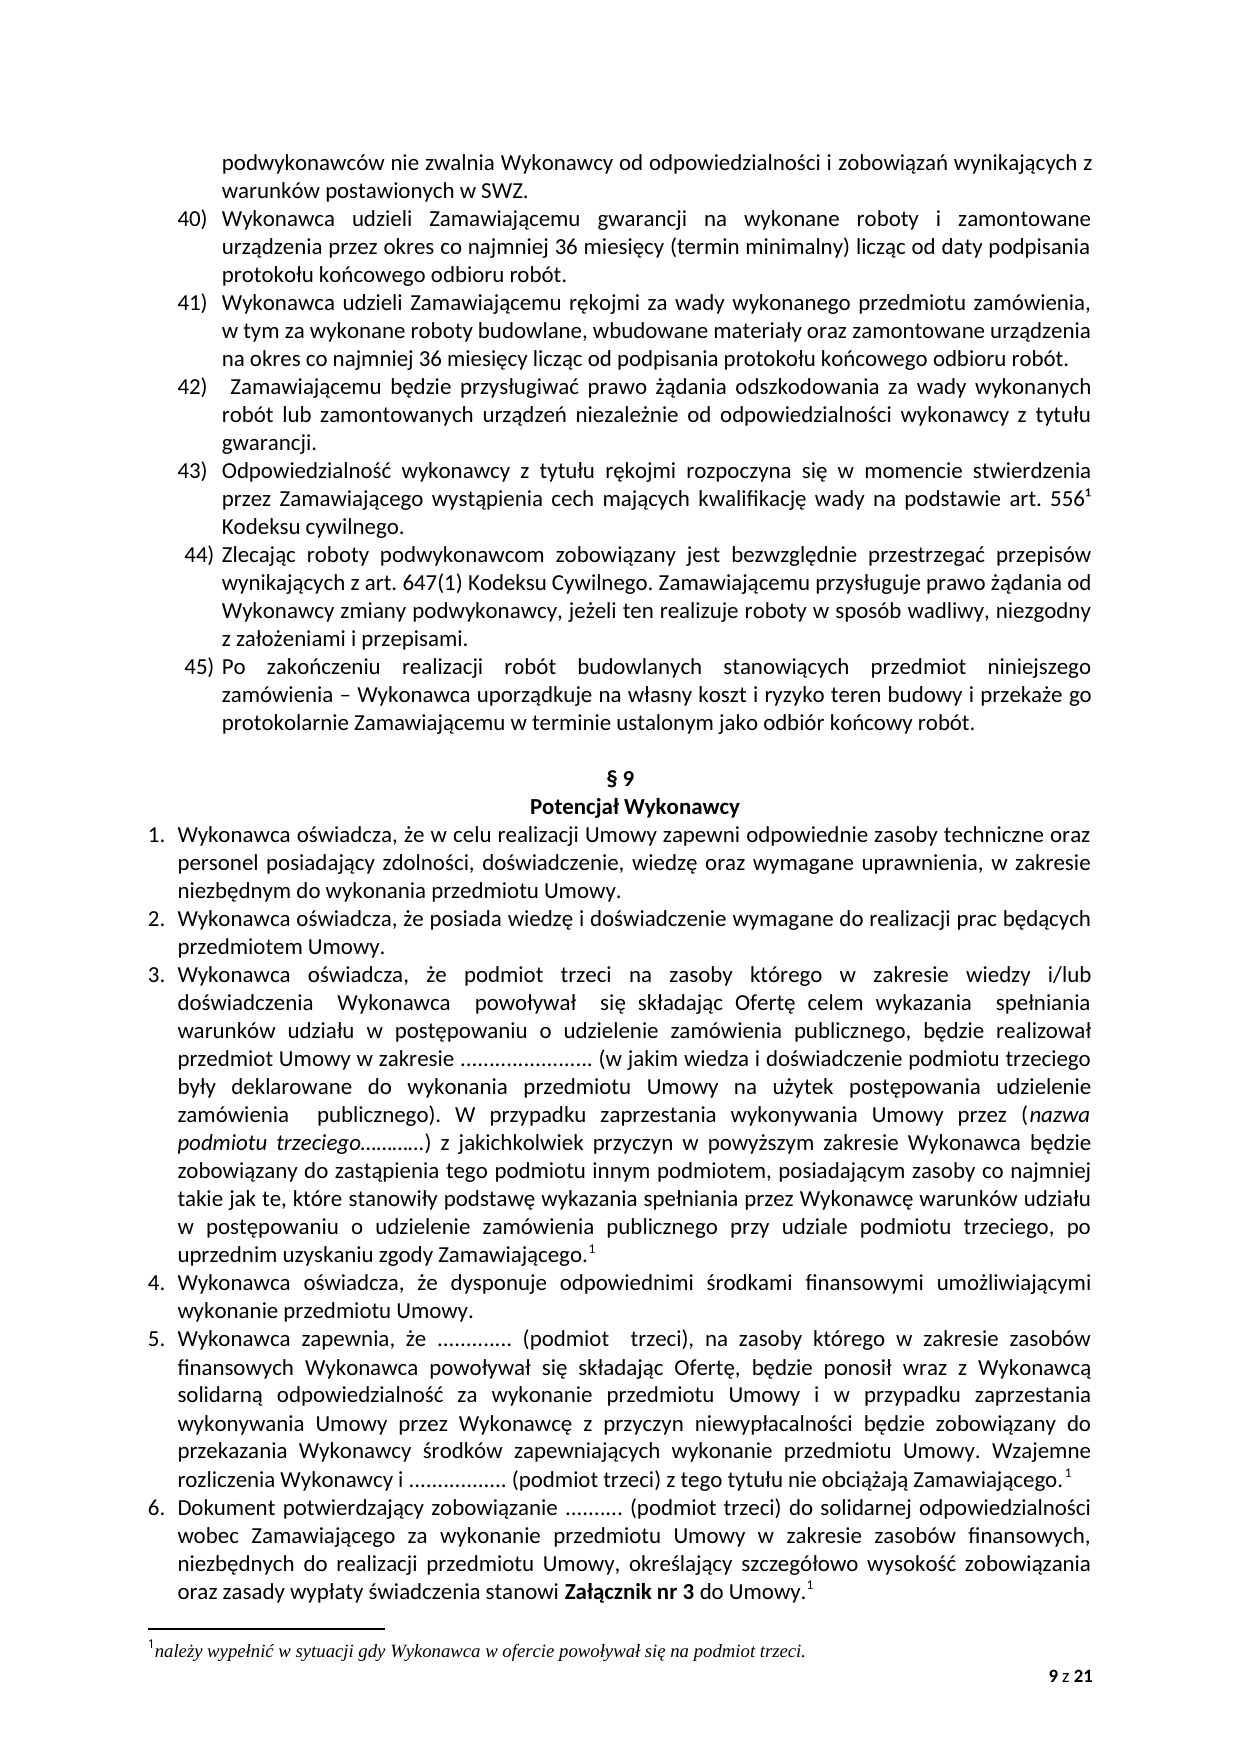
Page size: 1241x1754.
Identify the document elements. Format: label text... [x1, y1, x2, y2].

list Wykonawca oświadcza, że podmiot trzeci na zasoby którego w zakresie wiedzy i/lub doświadczenia Wykonawca powoływał się składając Ofertę celem wykazania spełniania warunków udziału w postępowaniu o udzielenie zamówienia publicznego, będzie realizował przedmiot Umowy w zakresie ....................... (w jakim wiedza i doświadczenie podmiotu trzeciego były deklarowane do wykonania przedmiotu Umowy na użytek postępowania udzielenie zamówienia publicznego). W przypadku zaprzestania wykonywania Umowy przez (nazwa podmiotu trzeciego…………) z jakichkolwiek przyczyn w powyższym zakresie Wykonawca będzie zobowiązany do zastąpienia tego podmiotu innym podmiotem, posiadającym zasoby co najmniej takie jak te, które stanowiły podstawę wykazania spełniania przez Wykonawcę warunków udziału w postępowaniu o udzielenie zamówienia publicznego przy udziale podmiotu trzeciego, po uprzednim uzyskaniu zgody Zamawiającego. [148, 960, 1092, 1268]
list Wykonawca oświadcza, że dysponuje odpowiednimi środkami finansowymi umożliwiającymi wykonanie przedmiotu Umowy. [148, 1268, 1092, 1324]
list Wykonawca udzieli Zamawiającemu rękojmi za wady wykonanego przedmiotu zamówienia, w tym za wykonane roboty budowlane, wbudowane materiały oraz zamontowane urządzenia na okres co najmniej 36 miesięcy licząc od podpisania protokołu końcowego odbioru robót. [177, 288, 1092, 372]
list Zlecając roboty podwykonawcom zobowiązany jest bezwzględnie przestrzegać przepisów wynikających z art. 647(1) Kodeksu Cywilnego. Zamawiającemu przysługuje prawo żądania od Wykonawcy zmiany podwykonawcy, jeżeli ten realizuje roboty w sposób wadliwy, niezgodny z założeniami i przepisami. [184, 540, 1092, 652]
list Wykonawca udzieli Zamawiającemu gwarancji na wykonane roboty i zamontowane urządzenia przez okres co najmniej 36 miesięcy (termin minimalny) licząc od daty podpisania protokołu końcowego odbioru robót. [177, 204, 1092, 288]
text Potencjał Wykonawcy [177, 792, 1092, 820]
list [184, 148, 1092, 204]
list Wykonawca oświadcza, że w celu realizacji Umowy zapewni odpowiednie zasoby techniczne oraz personel posiadający zdolności, doświadczenie, wiedzę oraz wymagane uprawnienia, w zakresie niezbędnym do wykonania przedmiotu Umowy. [148, 820, 1092, 904]
list Wykonawca zapewnia, że ............. (podmiot trzeci), na zasoby którego w zakresie zasobów finansowych Wykonawca powoływał się składając Ofertę, będzie ponosił wraz z Wykonawcą solidarną odpowiedzialność za wykonanie przedmiotu Umowy i w przypadku zaprzestania wykonywania Umowy przez Wykonawcę z przyczyn niewypłacalności będzie zobowiązany do przekazania Wykonawcy środków zapewniających wykonanie przedmiotu Umowy. Wzajemne rozliczenia Wykonawcy i ................. (podmiot trzeci) z tego tytułu nie obciążają Zamawiającego.1 [148, 1324, 1092, 1493]
list Odpowiedzialność wykonawcy z tytułu rękojmi rozpoczyna się w momencie stwierdzenia przez Zamawiającego wystąpienia cech mających kwalifikację wady na podstawie art. 556¹ Kodeksu cywilnego. [177, 456, 1092, 540]
list Zamawiającemu będzie przysługiwać prawo żądania odszkodowania za wady wykonanych robót lub zamontowanych urządzeń niezależnie od odpowiedzialności wykonawcy z tytułu gwarancji. [177, 372, 1092, 456]
list Dokument potwierdzający zobowiązanie .......... (podmiot trzeci) do solidarnej odpowiedzialności wobec Zamawiającego za wykonanie przedmiotu Umowy w zakresie zasobów finansowych, niezbędnych do realizacji przedmiotu Umowy, określający szczegółowo wysokość zobowiązania oraz zasady wypłaty świadczenia stanowi Załącznik nr 3 do Umowy.1 [148, 1493, 1092, 1605]
text § 9 [148, 764, 1092, 792]
list Wykonawca oświadcza, że posiada wiedzę i doświadczenie wymagane do realizacji prac będących przedmiotem Umowy. [148, 904, 1092, 960]
list Po zakończeniu realizacji robót budowlanych stanowiących przedmiot niniejszego zamówienia – Wykonawca uporządkuje na własny koszt i ryzyko teren budowy i przekaże go protokolarnie Zamawiającemu w terminie ustalonym jako odbiór końcowy robót. [184, 652, 1092, 736]
